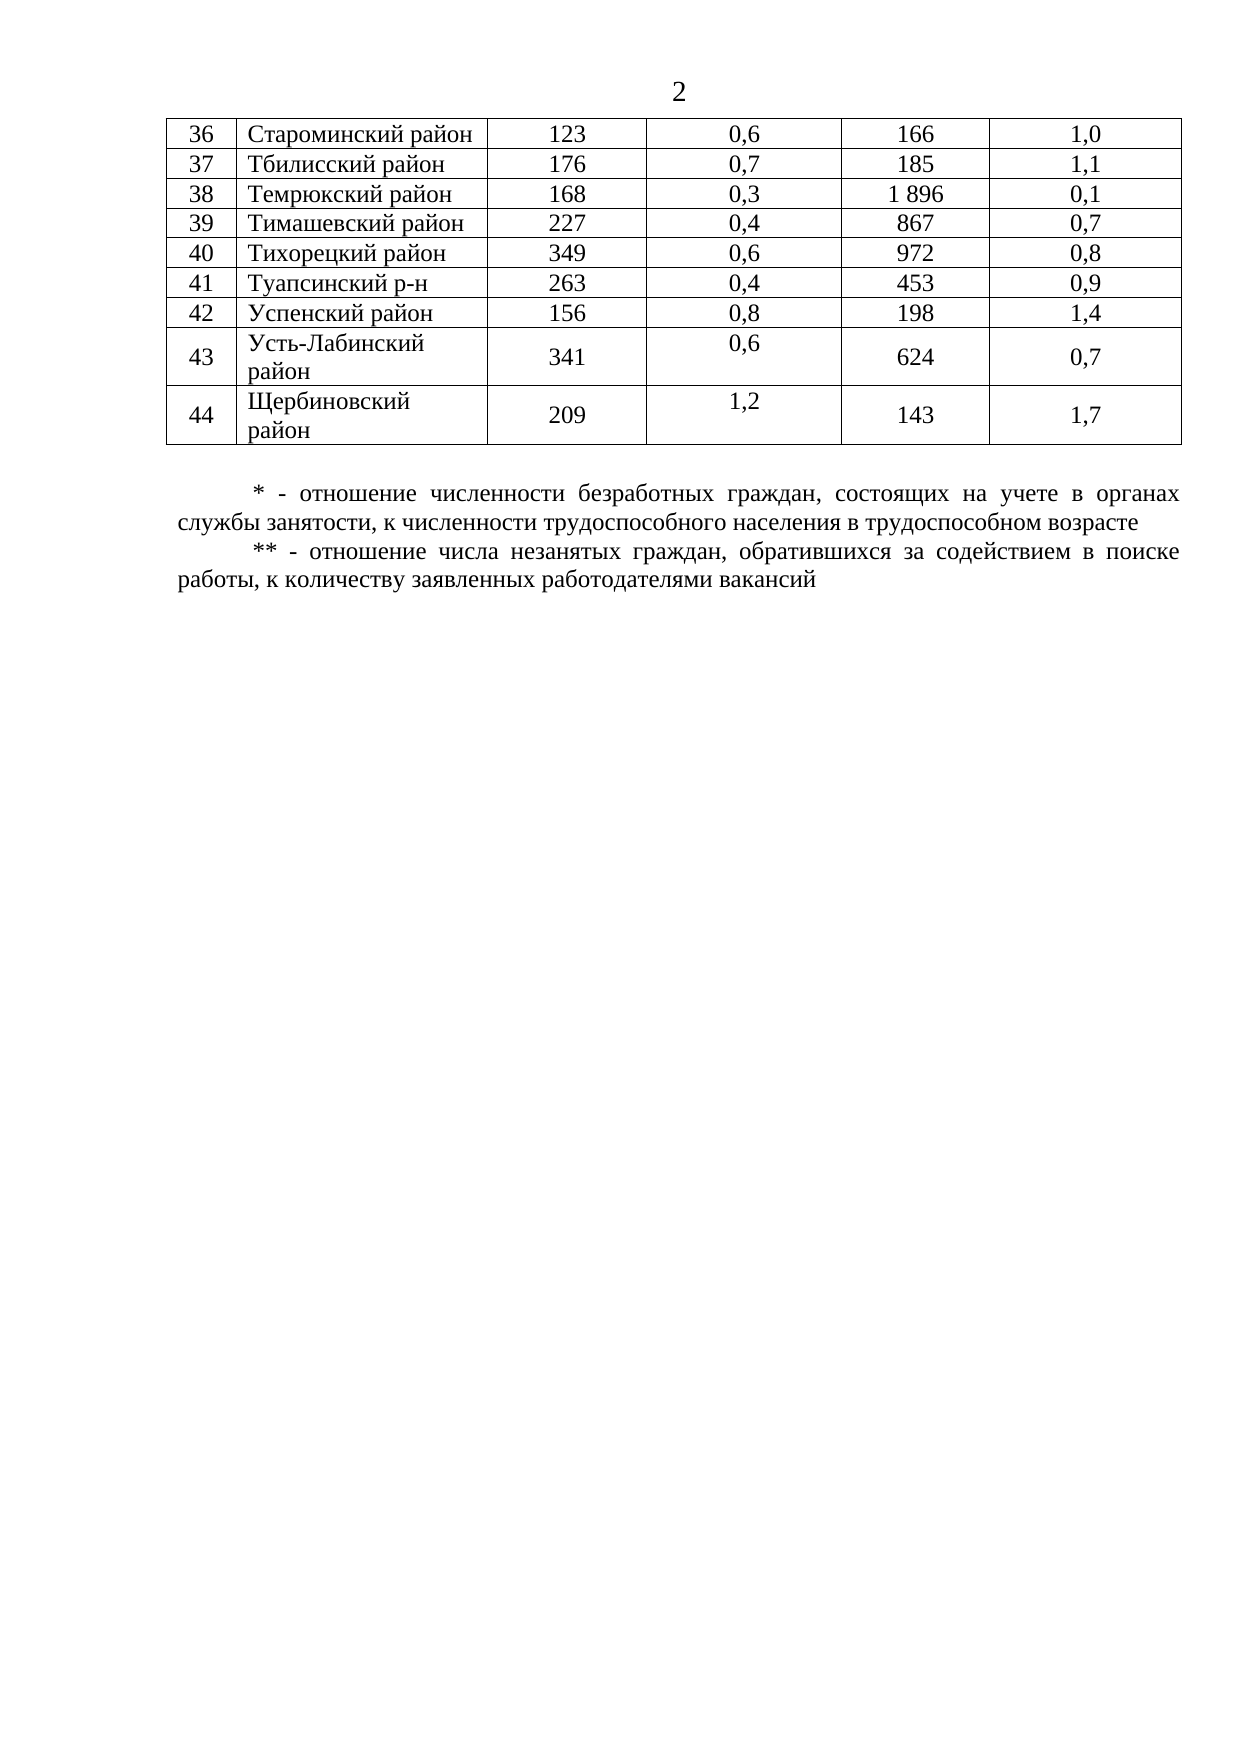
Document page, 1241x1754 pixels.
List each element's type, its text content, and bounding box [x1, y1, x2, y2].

table_cell 867 [842, 209, 989, 237]
table_cell 37 [167, 149, 236, 178]
table_cell Успенский район [237, 298, 487, 327]
table_cell 39 [167, 209, 236, 237]
table_cell 1,7 [990, 386, 1181, 444]
table_cell 0,7 [647, 149, 841, 178]
table_cell 349 [488, 238, 646, 267]
table_cell 1 896 [842, 179, 989, 207]
table_cell 0,6 [647, 328, 841, 385]
table_cell 209 [488, 386, 646, 444]
table_cell Туапсинский р-н [237, 268, 487, 297]
table_cell 1,0 [990, 119, 1181, 148]
list * - отношение численности безработных граждан, состоящих на учете в органах службы занятости, к численности трудоспособного населения в трудоспособном возрасте [177, 478, 1181, 536]
table_cell 0,4 [647, 268, 841, 297]
table_cell 341 [488, 328, 646, 385]
table_cell 453 [842, 268, 989, 297]
table_cell Усть-Лабинский район [237, 328, 487, 385]
table_cell 41 [167, 268, 236, 297]
table_cell 0,8 [990, 238, 1181, 267]
table_cell 42 [167, 298, 236, 327]
table_cell 156 [488, 298, 646, 327]
table_cell 227 [488, 209, 646, 237]
table_cell 0,3 [647, 179, 841, 207]
table_cell 143 [842, 386, 989, 444]
table_cell Тихорецкий район [237, 238, 487, 267]
table_cell 123 [488, 119, 646, 148]
table_cell Темрюкский район [237, 179, 487, 207]
table_cell 38 [167, 179, 236, 207]
table_cell 0,6 [647, 119, 841, 148]
table_cell 624 [842, 328, 989, 385]
table_cell 0,9 [990, 268, 1181, 297]
table_cell 43 [167, 328, 236, 385]
table_cell 166 [842, 119, 989, 148]
table_cell Щербиновский район [237, 386, 487, 444]
table_cell 0,7 [990, 209, 1181, 237]
table_cell 1,4 [990, 298, 1181, 327]
list ** - отношение числа незанятых граждан, обратившихся за содействием в поиске работы, к количеству заявленных работодателями вакансий [177, 536, 1181, 593]
table_cell 0,4 [647, 209, 841, 237]
table_cell Тимашевский район [237, 209, 487, 237]
table_cell 198 [842, 298, 989, 327]
table_cell 176 [488, 149, 646, 178]
table_cell 185 [842, 149, 989, 178]
table_cell 1,1 [990, 149, 1181, 178]
table_cell 263 [488, 268, 646, 297]
table_cell 972 [842, 238, 989, 267]
table_cell Тбилисский район [237, 149, 487, 178]
table_cell Староминский район [237, 119, 487, 148]
table_cell 0,7 [990, 328, 1181, 385]
table_cell 40 [167, 238, 236, 267]
table_cell 0,1 [990, 179, 1181, 207]
table_cell 36 [167, 119, 236, 148]
table_cell 168 [488, 179, 646, 207]
table_cell 1,2 [647, 386, 841, 444]
table_cell 44 [167, 386, 236, 444]
table_cell 0,8 [647, 298, 841, 327]
table_cell 0,6 [647, 238, 841, 267]
